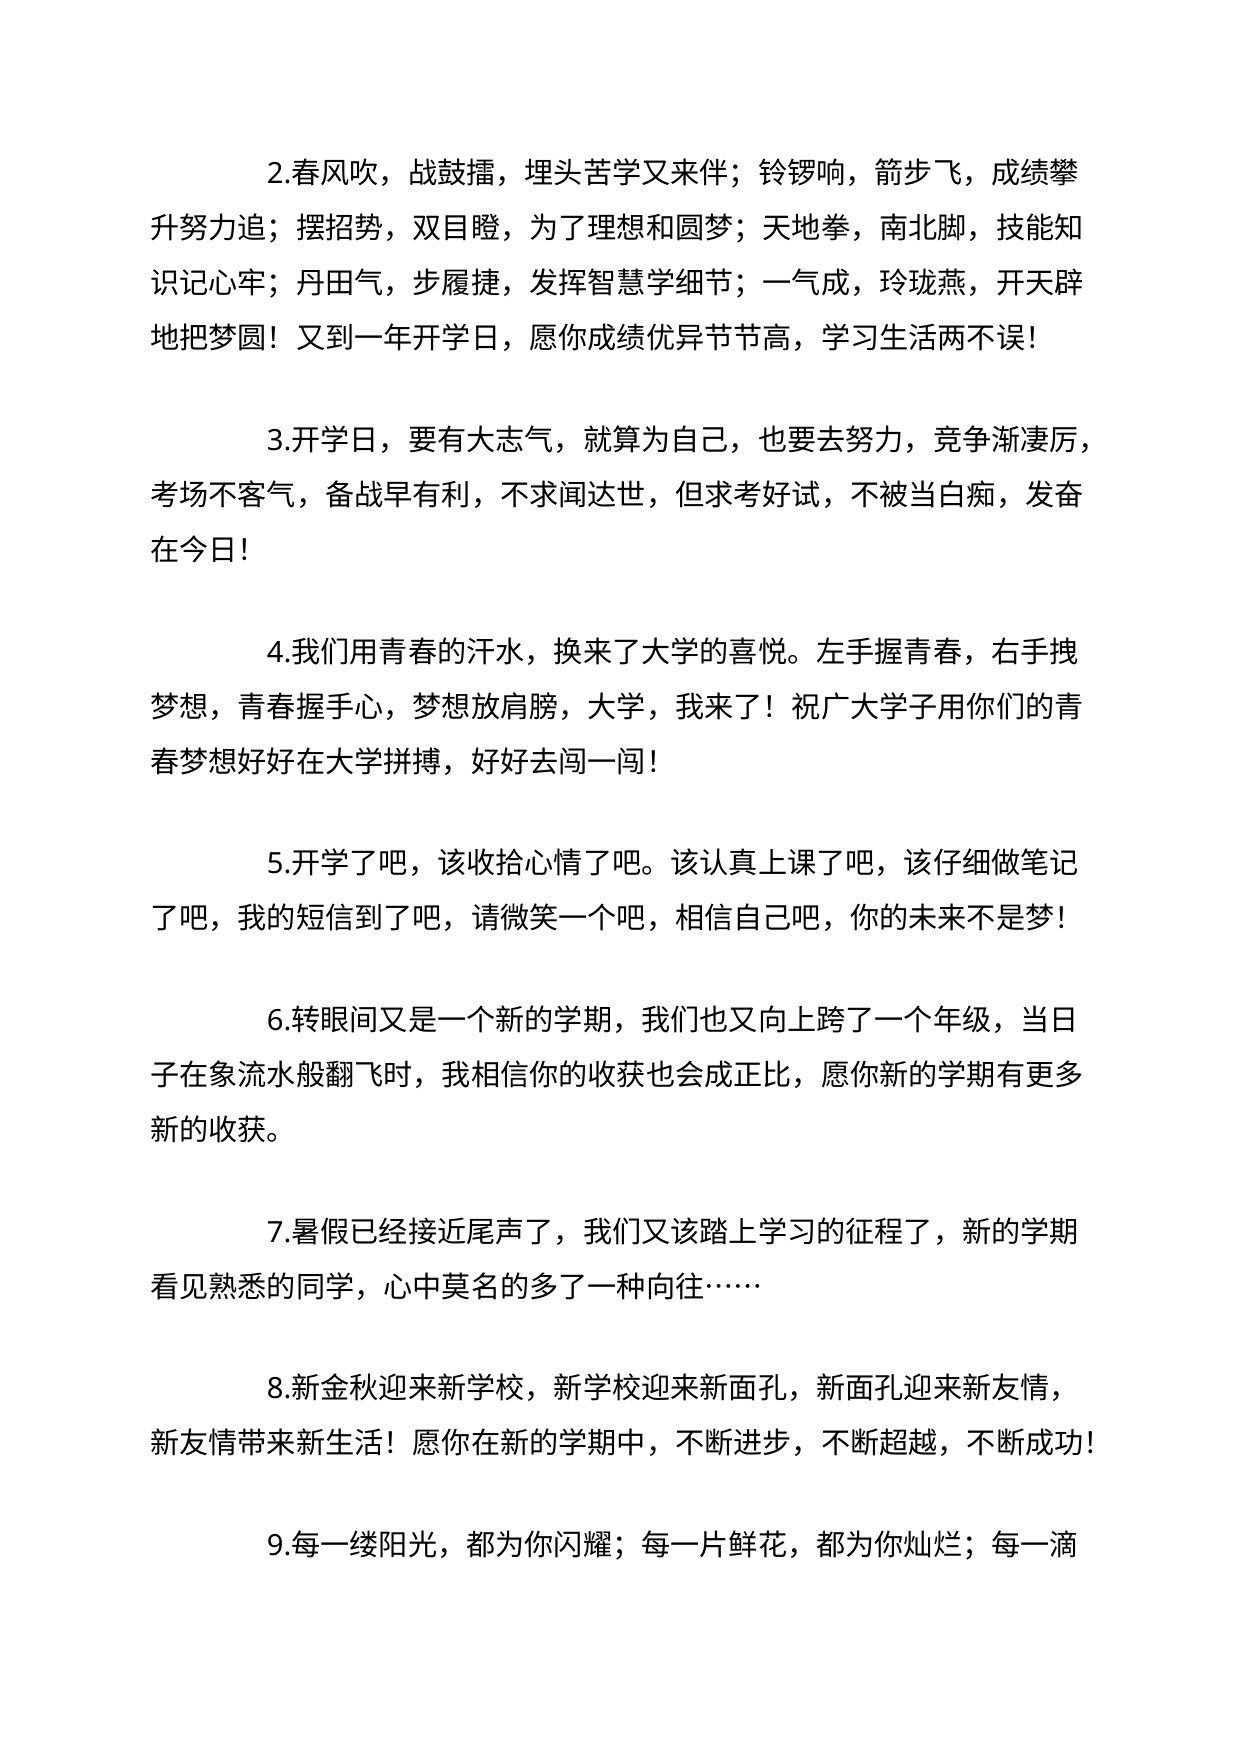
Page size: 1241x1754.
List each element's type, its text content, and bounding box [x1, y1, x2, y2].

text 4.我们用青春的汗水，换来了大学的喜悦。左手握青春，右手拽梦想，青春握手心，梦想放肩膀，大学，我来了！祝广大学子用你们的青春梦想好好在大学拼搏，好好去闯一闯！ [150, 628, 1090, 780]
text 2.春风吹，战鼓擂，埋头苦学又来伴；铃锣响，箭步飞，成绩攀升努力追；摆招势，双目瞪，为了理想和圆梦；天地拳，南北脚，技能知识记心牢；丹田气，步履捷，发挥智慧学细节；一气成，玲珑燕，开天辟地把梦圆！又到一年开学日，愿你成绩优异节节高，学习生活两不误！ [150, 150, 1090, 357]
text 8.新金秋迎来新学校，新学校迎来新面孔，新面孔迎来新友情，新友情带来新生活！愿你在新的学期中，不断进步，不断超越，不断成功！ [150, 1365, 1090, 1462]
text 6.转眼间又是一个新的学期，我们也又向上跨了一个年级，当日子在象流水般翻飞时，我相信你的收获也会成正比，愿你新的学期有更多新的收获。 [150, 997, 1090, 1149]
text 3.开学日，要有大志气，就算为自己，也要去努力，竞争渐凄厉，考场不客气，备战早有利，不求闻达世，但求考好试，不被当白痴，发奋在今日！ [150, 417, 1090, 569]
text 7.暑假已经接近尾声了，我们又该踏上学习的征程了，新的学期看见熟悉的同学，心中莫名的多了一种向往…… [150, 1208, 1090, 1306]
text 5.开学了吧，该收拾心情了吧。该认真上课了吧，该仔细做笔记了吧，我的短信到了吧，请微笑一个吧，相信自己吧，你的未来不是梦！ [150, 840, 1090, 937]
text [150, 1522, 1090, 1564]
